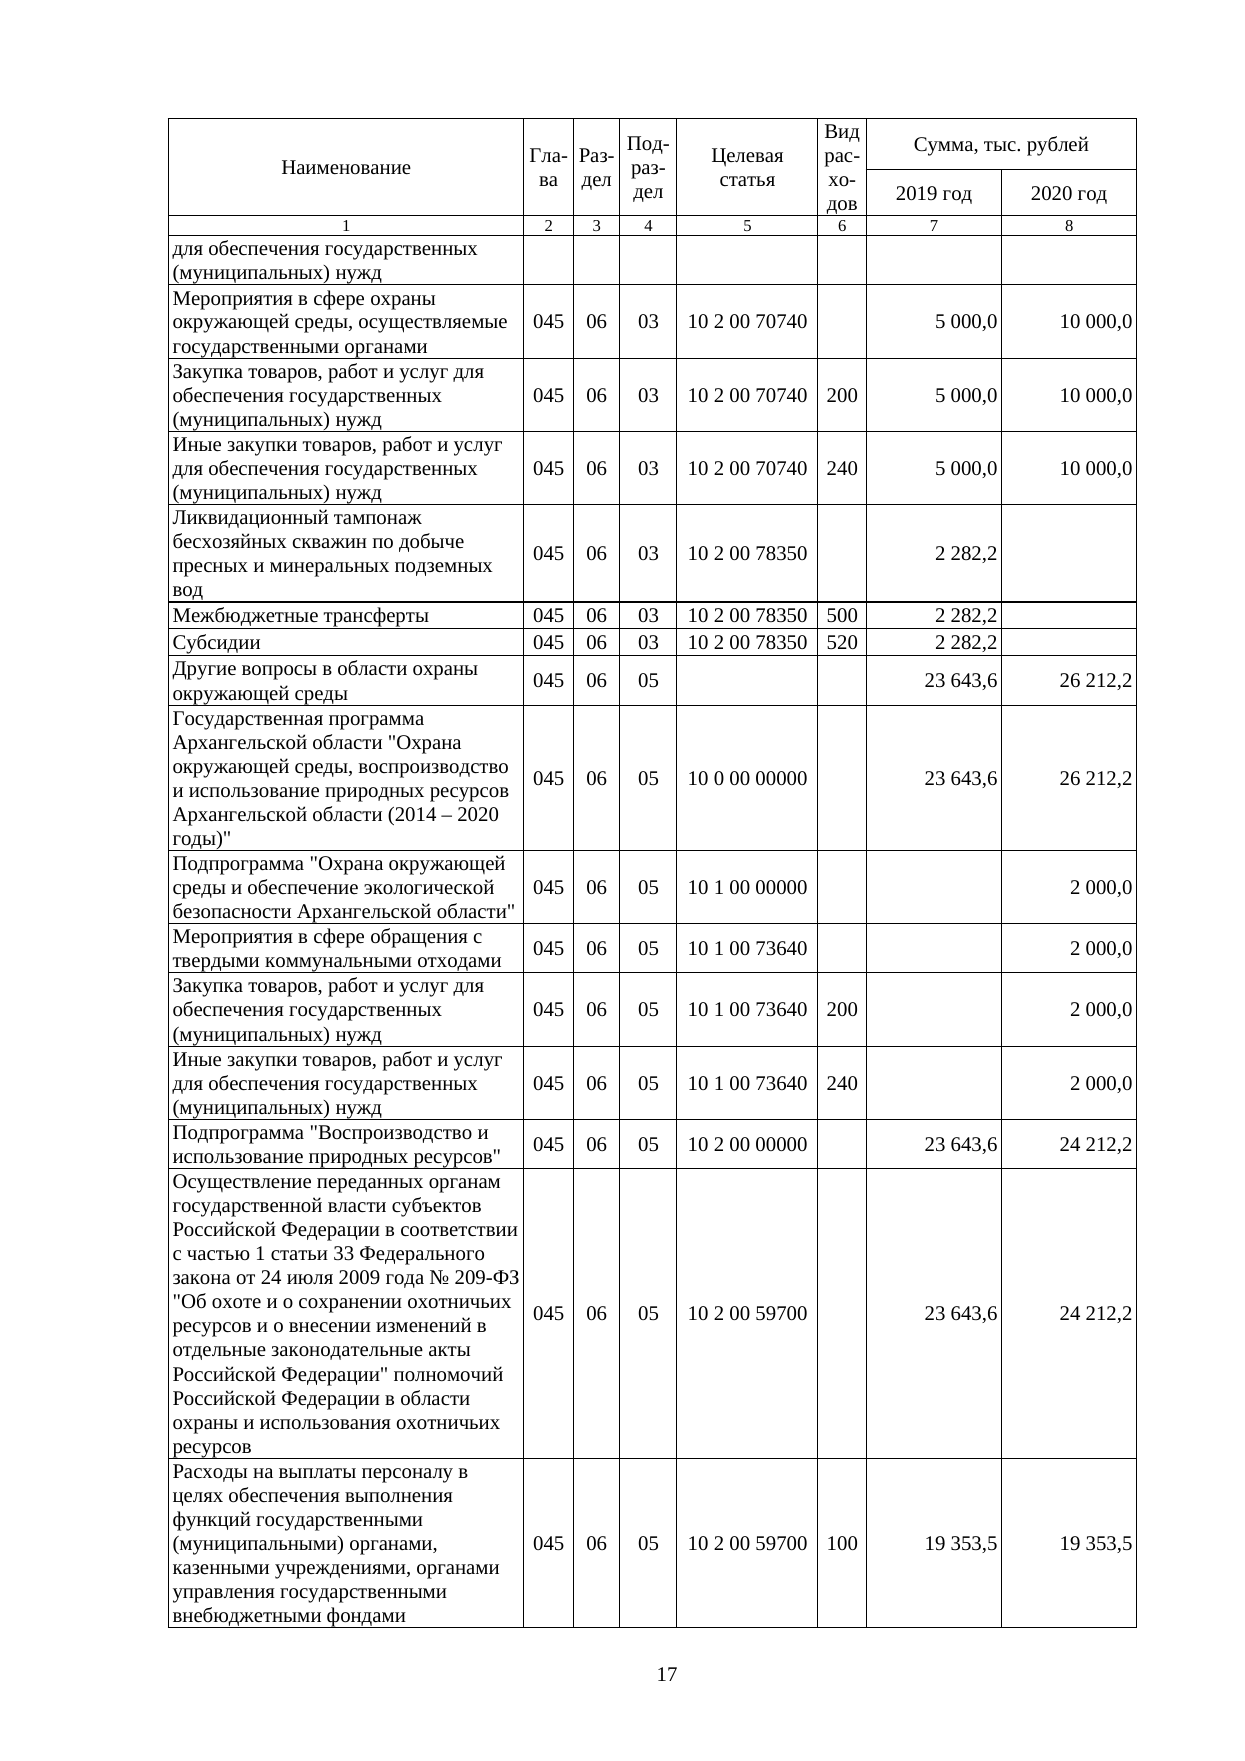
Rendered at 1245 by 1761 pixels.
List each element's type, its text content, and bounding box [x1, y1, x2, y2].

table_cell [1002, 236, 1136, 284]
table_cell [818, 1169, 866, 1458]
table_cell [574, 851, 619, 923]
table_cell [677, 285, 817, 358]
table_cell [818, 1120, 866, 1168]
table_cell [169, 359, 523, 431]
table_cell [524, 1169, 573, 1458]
table_header Сумма, тыс. рублей [867, 119, 1136, 169]
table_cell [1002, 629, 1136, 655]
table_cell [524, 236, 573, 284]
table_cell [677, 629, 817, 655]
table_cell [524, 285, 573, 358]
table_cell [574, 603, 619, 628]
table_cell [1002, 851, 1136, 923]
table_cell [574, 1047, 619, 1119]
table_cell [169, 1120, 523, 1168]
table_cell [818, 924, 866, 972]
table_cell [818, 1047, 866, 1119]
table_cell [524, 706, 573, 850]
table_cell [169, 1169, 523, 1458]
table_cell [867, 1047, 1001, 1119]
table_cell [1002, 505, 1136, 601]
table_cell 4 [620, 216, 676, 235]
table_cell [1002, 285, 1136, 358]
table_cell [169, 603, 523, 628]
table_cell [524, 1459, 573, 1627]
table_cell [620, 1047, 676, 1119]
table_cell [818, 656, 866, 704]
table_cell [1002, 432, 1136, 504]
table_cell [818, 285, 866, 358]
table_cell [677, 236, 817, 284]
table_header Целевая статья [677, 119, 817, 215]
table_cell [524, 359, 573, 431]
table_cell 3 [574, 216, 619, 235]
table_header Вид рас- хо- дов [818, 119, 866, 215]
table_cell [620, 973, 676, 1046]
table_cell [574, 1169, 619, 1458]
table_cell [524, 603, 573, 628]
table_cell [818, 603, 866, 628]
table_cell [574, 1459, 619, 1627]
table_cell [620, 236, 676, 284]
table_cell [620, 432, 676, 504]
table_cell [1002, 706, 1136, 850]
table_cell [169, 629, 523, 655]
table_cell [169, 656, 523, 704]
table_cell 6 [818, 216, 866, 235]
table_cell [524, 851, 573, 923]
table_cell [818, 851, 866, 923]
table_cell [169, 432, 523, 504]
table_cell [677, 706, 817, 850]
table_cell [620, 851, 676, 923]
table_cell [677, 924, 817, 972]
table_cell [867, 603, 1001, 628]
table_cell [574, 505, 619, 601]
table_header Гла- ва [524, 119, 573, 215]
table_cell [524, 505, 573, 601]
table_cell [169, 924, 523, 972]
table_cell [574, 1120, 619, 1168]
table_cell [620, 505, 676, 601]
table_header Под- раз- дел [620, 119, 676, 215]
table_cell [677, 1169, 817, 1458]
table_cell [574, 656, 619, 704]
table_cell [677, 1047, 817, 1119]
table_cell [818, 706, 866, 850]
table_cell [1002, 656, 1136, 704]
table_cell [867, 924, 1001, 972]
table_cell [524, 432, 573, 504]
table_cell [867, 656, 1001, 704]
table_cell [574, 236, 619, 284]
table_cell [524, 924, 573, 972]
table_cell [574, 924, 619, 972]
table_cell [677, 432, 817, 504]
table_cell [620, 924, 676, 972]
table_cell 7 [867, 216, 1001, 235]
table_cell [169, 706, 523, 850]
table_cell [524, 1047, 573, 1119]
table_cell 1 [169, 216, 523, 235]
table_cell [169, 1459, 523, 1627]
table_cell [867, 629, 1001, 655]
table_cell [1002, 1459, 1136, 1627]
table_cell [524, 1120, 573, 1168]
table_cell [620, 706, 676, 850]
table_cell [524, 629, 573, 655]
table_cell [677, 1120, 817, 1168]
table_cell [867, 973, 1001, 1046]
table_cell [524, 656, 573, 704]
table_header Наименование [169, 119, 523, 215]
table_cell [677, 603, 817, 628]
table_cell 5 [677, 216, 817, 235]
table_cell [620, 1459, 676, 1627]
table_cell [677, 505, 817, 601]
table_cell 2 [524, 216, 573, 235]
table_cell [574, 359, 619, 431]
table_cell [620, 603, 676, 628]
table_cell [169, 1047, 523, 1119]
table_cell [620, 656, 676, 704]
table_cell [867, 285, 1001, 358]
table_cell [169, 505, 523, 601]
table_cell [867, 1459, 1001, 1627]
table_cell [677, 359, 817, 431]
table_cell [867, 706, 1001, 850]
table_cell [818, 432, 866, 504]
table_cell 2020 год [1002, 170, 1136, 215]
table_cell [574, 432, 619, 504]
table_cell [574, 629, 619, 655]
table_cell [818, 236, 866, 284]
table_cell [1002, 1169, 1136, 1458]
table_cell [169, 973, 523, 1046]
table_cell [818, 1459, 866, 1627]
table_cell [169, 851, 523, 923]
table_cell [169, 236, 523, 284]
table_header Раз- дел [574, 119, 619, 215]
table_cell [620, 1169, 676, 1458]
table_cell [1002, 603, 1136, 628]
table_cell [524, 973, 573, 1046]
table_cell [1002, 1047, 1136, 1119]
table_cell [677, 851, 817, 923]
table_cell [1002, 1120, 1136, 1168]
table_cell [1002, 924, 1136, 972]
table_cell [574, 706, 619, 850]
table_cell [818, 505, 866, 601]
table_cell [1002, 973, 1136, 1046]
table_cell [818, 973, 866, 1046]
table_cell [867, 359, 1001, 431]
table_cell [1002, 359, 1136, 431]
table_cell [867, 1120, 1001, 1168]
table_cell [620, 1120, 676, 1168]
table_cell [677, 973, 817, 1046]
table_cell 8 [1002, 216, 1136, 235]
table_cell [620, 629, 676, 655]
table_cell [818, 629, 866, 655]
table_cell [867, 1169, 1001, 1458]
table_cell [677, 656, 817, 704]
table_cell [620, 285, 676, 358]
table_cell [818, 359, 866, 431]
table_cell 2019 год [867, 170, 1001, 215]
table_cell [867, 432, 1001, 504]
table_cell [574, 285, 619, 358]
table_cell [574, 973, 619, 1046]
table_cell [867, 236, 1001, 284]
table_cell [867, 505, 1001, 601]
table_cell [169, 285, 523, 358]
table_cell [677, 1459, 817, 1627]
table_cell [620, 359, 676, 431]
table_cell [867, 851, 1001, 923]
